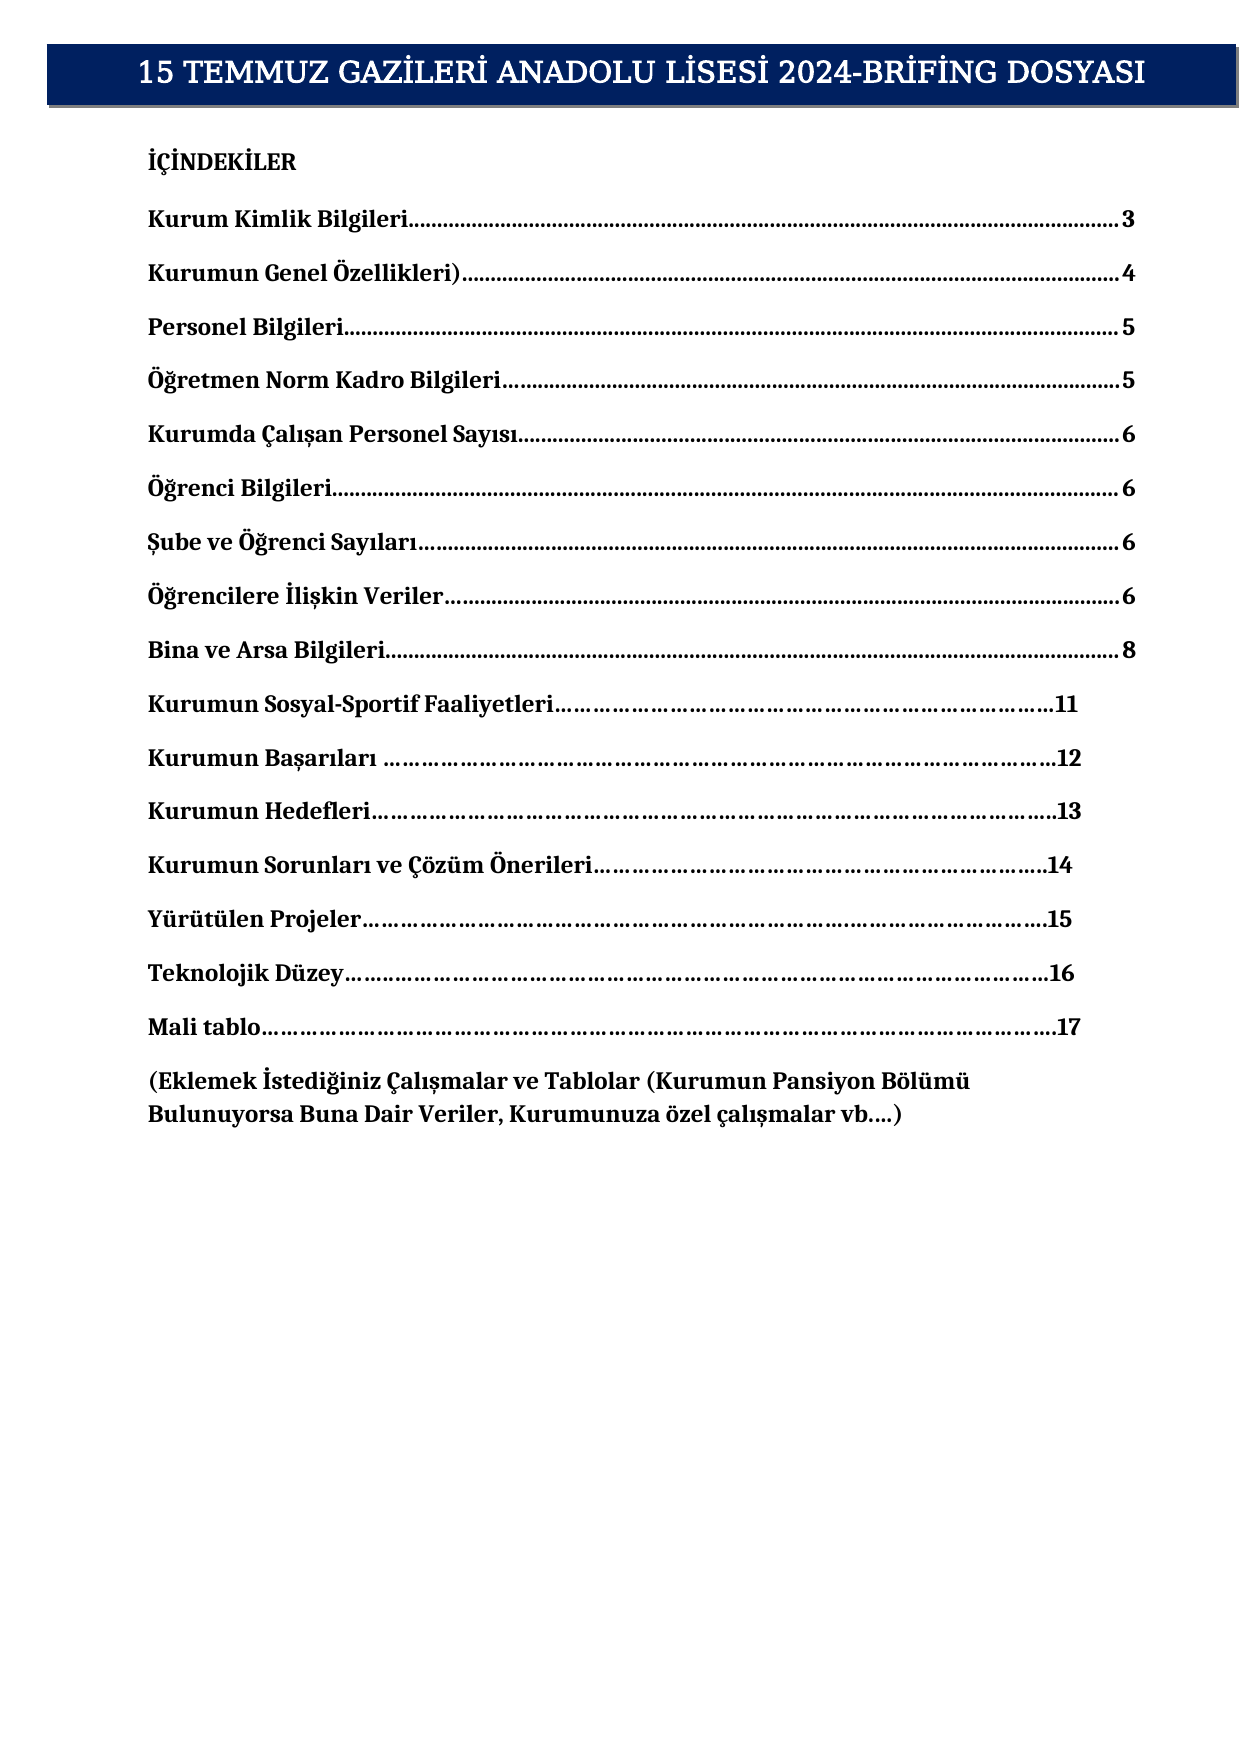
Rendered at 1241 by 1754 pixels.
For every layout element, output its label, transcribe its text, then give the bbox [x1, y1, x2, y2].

text Mali tablo…………………………………………………………………………………………………………….17 [148, 1013, 1093, 1041]
text Kurumun Hedefleri……………………………………………………………………………………………..13 [148, 797, 1093, 826]
text Kurumun Başarıları ……………………………………………………………………………………………12 [148, 743, 1093, 772]
text Öğretmen Norm Kadro Bilgileri… 5 [148, 366, 1093, 395]
text Yürütülen Projeler………………………………………………………………….………………………….15 [148, 905, 1093, 934]
text İÇİNDEKİLER [148, 148, 1093, 176]
text Kurum Kimlik Bilgileri 3 [148, 205, 1093, 234]
text Öğrenci Bilgileri 6 [148, 474, 1093, 503]
text Personel Bilgileri 5 [148, 313, 1093, 341]
text Kurumda Çalışan Personel Sayısı 6 [148, 420, 1093, 449]
text Teknolojik Düzey……..…………………………………………………………………………………………16 [148, 959, 1093, 988]
text Şube ve Öğrenci Sayıları… 6 [148, 528, 1093, 557]
text (Eklemek İstediğiniz Çalışmalar ve Tablolar (Kurumun Pansiyon Bölümü Bulunuyorsa Buna Dair Veriler, Kurumunuza özel çalışmalar vb.…) [148, 1067, 1093, 1128]
text Kurumun Sosyal-Sportif Faaliyetleri……………………………………………………………………11 [148, 689, 1093, 718]
text Öğrencilere İlişkin Veriler… 6 [148, 582, 1093, 611]
text Bina ve Arsa Bilgileri 8 [148, 636, 1093, 664]
text Kurumun Sorunları ve Çözüm Önerileri……………………………………………………………..14 [148, 851, 1093, 880]
text Kurumun Genel Özellikleri) 4 [148, 259, 1093, 287]
